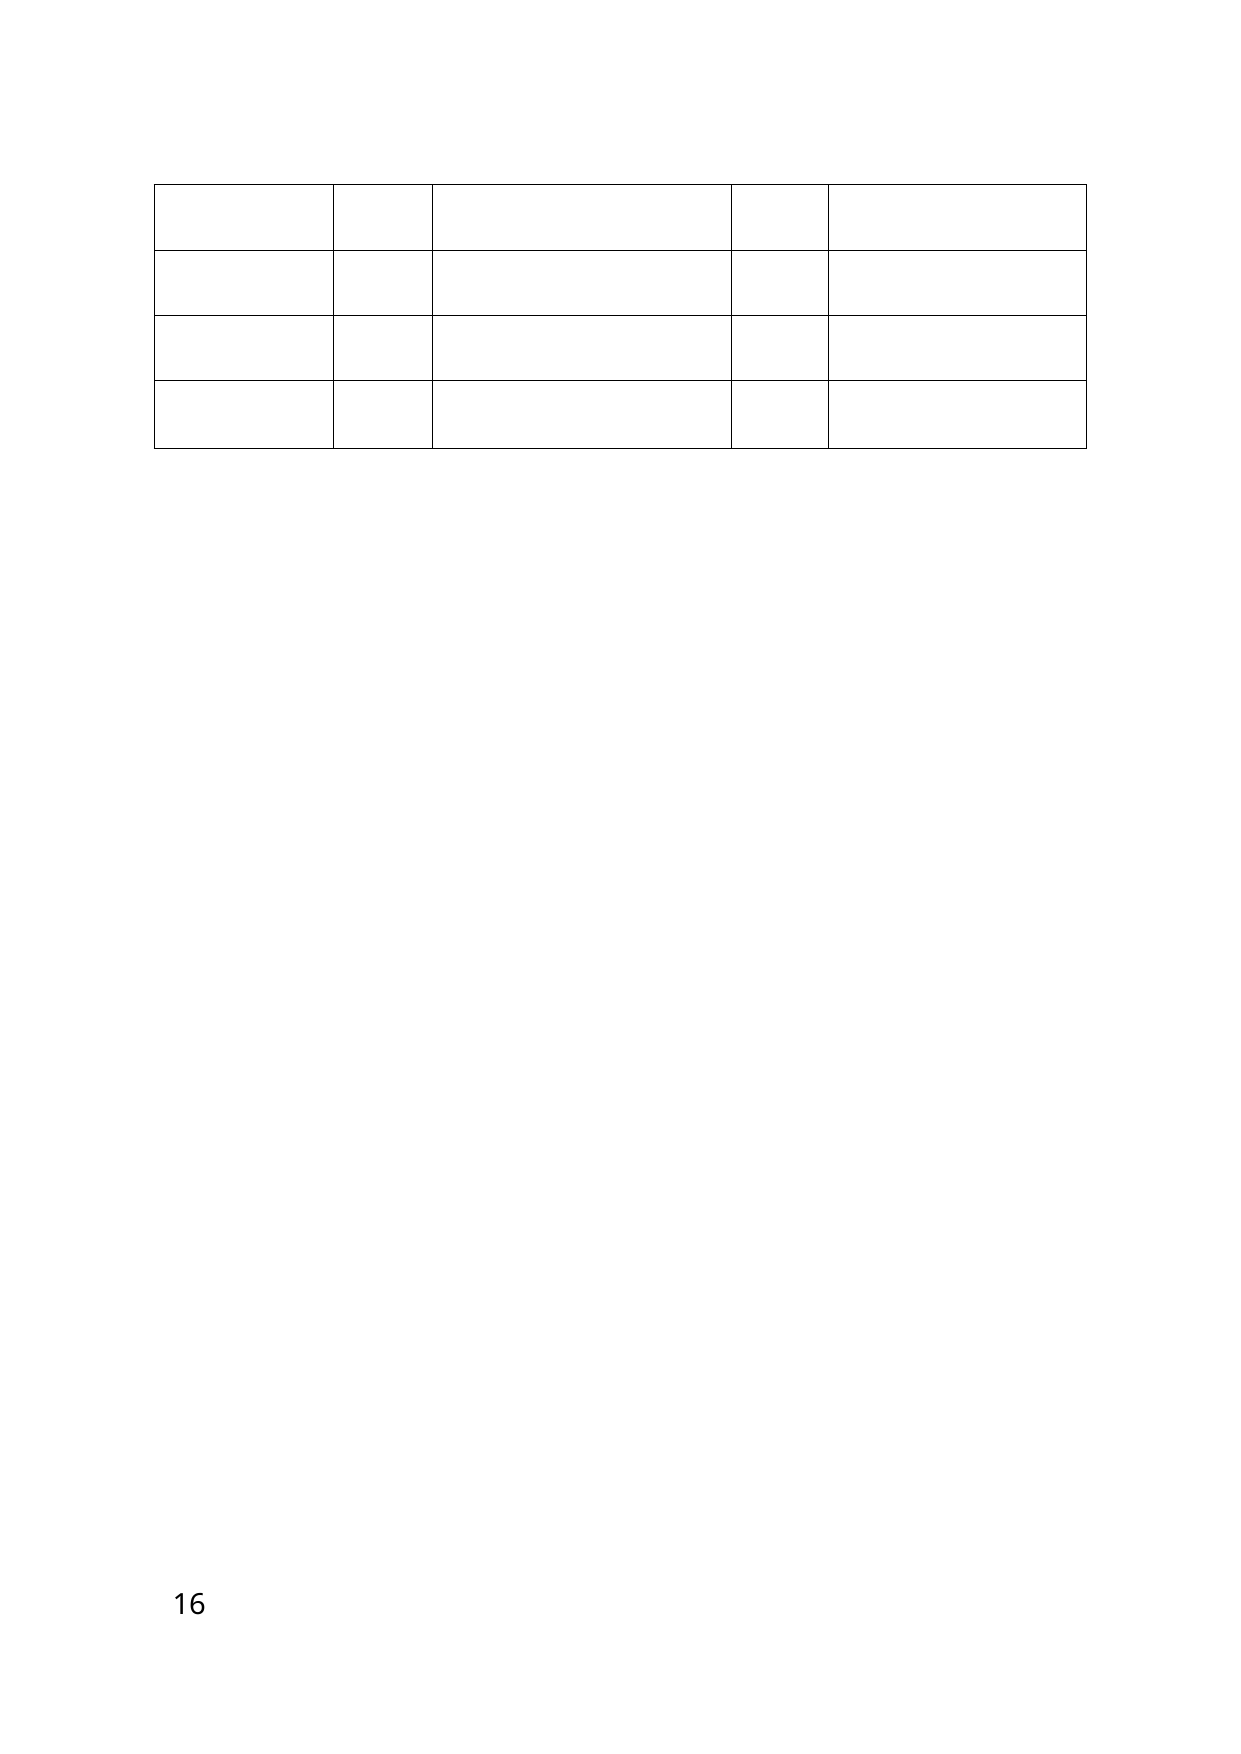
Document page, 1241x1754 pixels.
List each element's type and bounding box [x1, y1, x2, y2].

table_cell [829, 185, 1086, 249]
table_cell [155, 251, 333, 315]
table_cell [829, 381, 1086, 448]
table_cell [334, 316, 432, 380]
table_cell [433, 251, 731, 315]
table_cell [732, 381, 828, 448]
table_cell [433, 381, 731, 448]
table_cell [334, 381, 432, 448]
table_cell [433, 316, 731, 380]
table_cell [334, 251, 432, 315]
table_cell [732, 316, 828, 380]
table_cell [155, 381, 333, 448]
table_cell [433, 185, 731, 249]
table_cell [155, 185, 333, 249]
table_cell [732, 251, 828, 315]
table_cell [732, 185, 828, 249]
table_cell [334, 185, 432, 249]
table_cell [155, 316, 333, 380]
table_cell [829, 251, 1086, 315]
table_cell [829, 316, 1086, 380]
